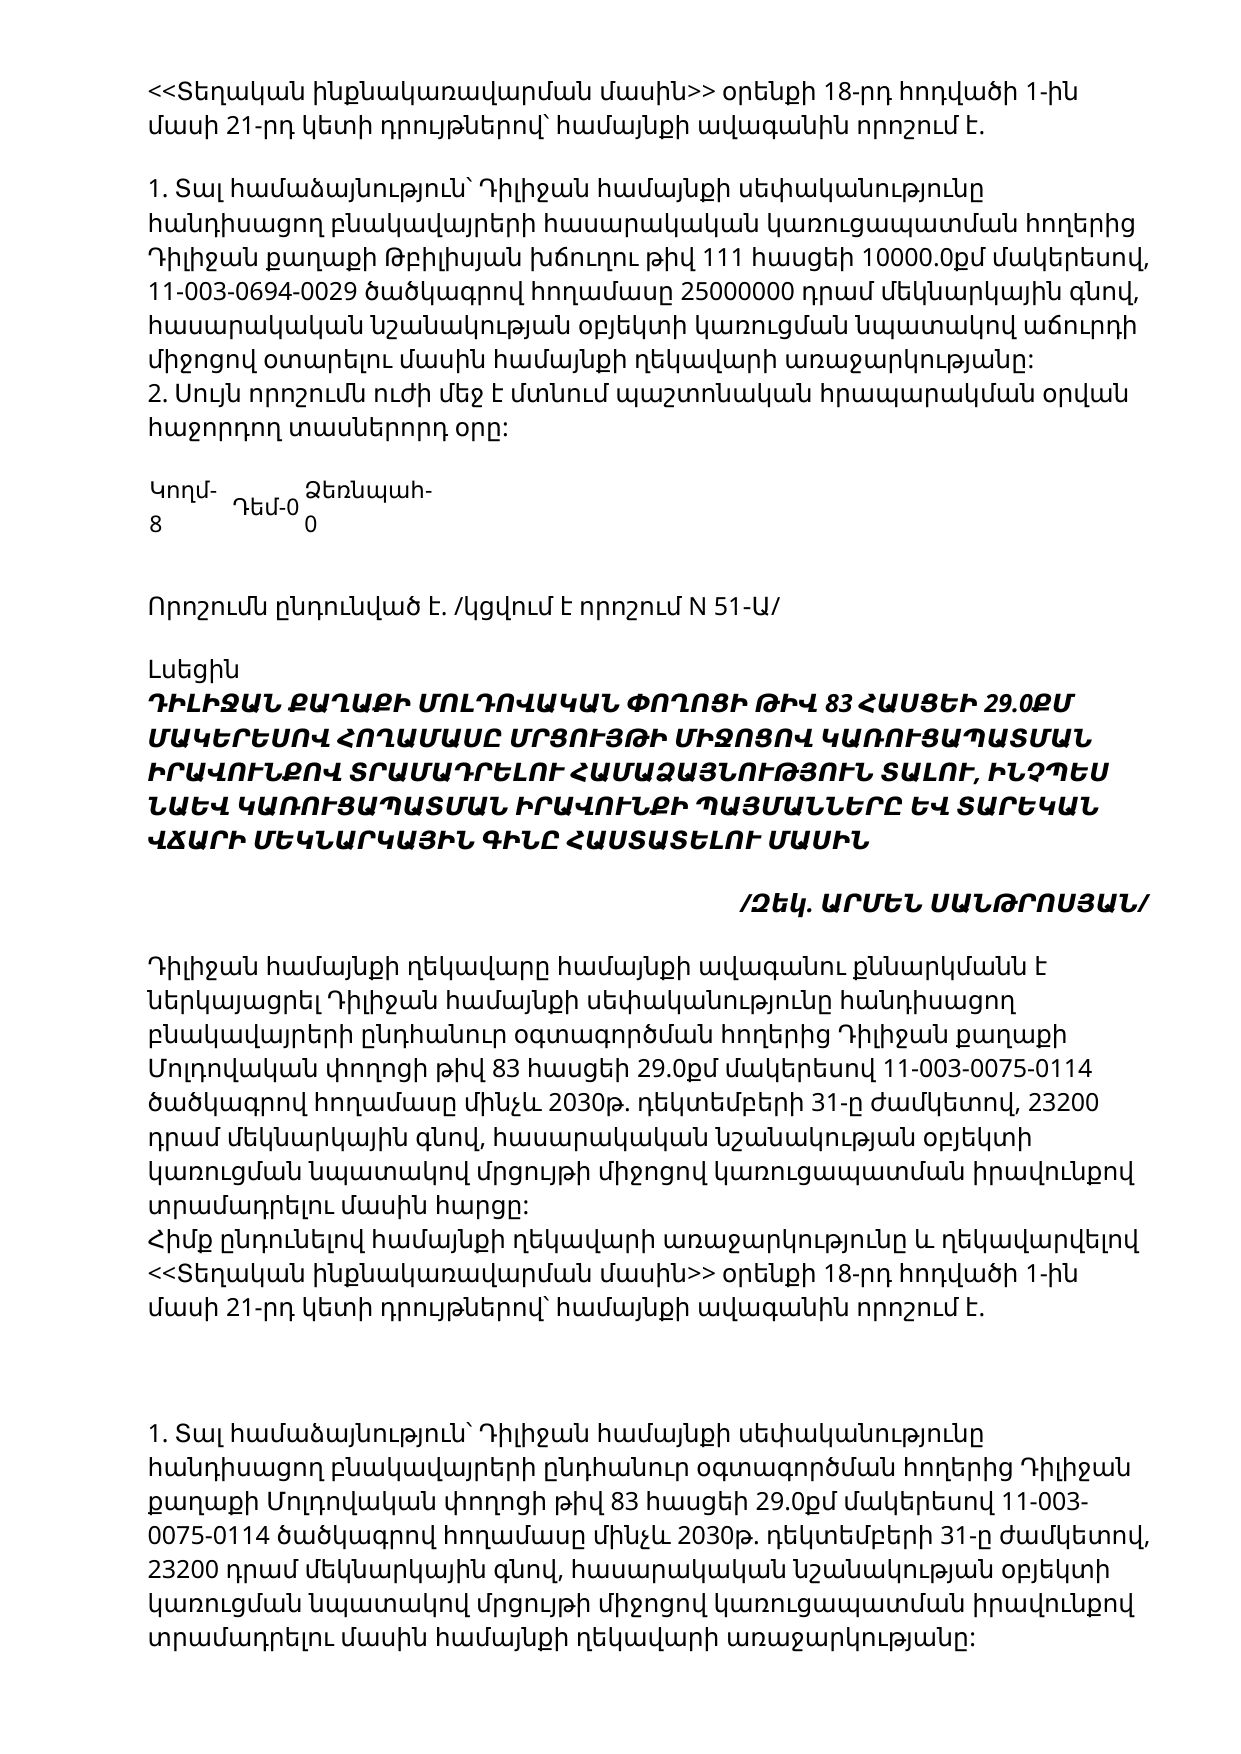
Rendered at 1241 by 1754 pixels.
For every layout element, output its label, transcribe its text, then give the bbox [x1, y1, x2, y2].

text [147, 74, 1151, 142]
text Լսեցին ԴԻԼԻՋԱՆ ՔԱՂԱՔԻ ՄՈԼԴՈՎԱԿԱՆ ՓՈՂՈՑԻ ԹԻՎ 83 ՀԱՍՑԵԻ 29.0ՔՄ ՄԱԿԵՐԵՍՈՎ ՀՈՂԱՄԱՍԸ ՄՐՑՈՒՅԹԻ ՄԻՋՈՑՈՎ ԿԱՌՈՒՑԱՊԱՏՄԱՆ ԻՐԱՎՈՒՆՔՈՎ ՏՐԱՄԱԴՐԵԼՈՒ ՀԱՄԱՁԱՅՆՈՒԹՅՈՒՆ ՏԱԼՈՒ, ԻՆՉՊԵՍ ՆԱԵՎ ԿԱՌՈՒՑԱՊԱՏՄԱՆ ԻՐԱՎՈՒՆՔԻ ՊԱՅՄԱՆՆԵՐԸ ԵՎ ՏԱՐԵԿԱՆ ՎՃԱՐԻ ՄԵԿՆԱՐԿԱՅԻՆ ԳԻՆԸ ՀԱՍՏԱՏԵԼՈՒ ՄԱՍԻՆ [147, 652, 1151, 856]
table_header Կողմ-8 [148, 473, 231, 560]
text Որոշումն ընդունված է. /կցվում է որոշում N 51-Ա/ [147, 589, 1151, 623]
table_header Դեմ-0 [231, 473, 302, 560]
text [147, 1416, 1151, 1654]
text 1. Տալ համաձայնություն՝ Դիլիջան համայնքի սեփականությունը հանդիսացող բնակավայրերի հասարակական կառուցապատման հողերից Դիլիջան քաղաքի Թբիլիսյան խճուղու թիվ 111 հասցեի 10000.0քմ մակերեսով, 11-003-0694-0029 ծածկագրով հողամասը 25000000 դրամ մեկնարկային գնով, հասարակական նշանակության օբյեկտի կառուցման նպատակով աճուրդի միջոցով օտարելու մասին համայնքի ղեկավարի առաջարկությանը: 2. Սույն որոշումն ուժի մեջ է մտնում պաշտոնական հրապարակման օրվան հաջորդող տասներորդ օրը: [147, 171, 1151, 444]
text Դիլիջան համայնքի ղեկավարը համայնքի ավագանու քննարկմանն է ներկայացրել Դիլիջան համայնքի սեփականությունը հանդիսացող բնակավայրերի ընդհանուր օգտագործման հողերից Դիլիջան քաղաքի Մոլդովական փողոցի թիվ 83 հասցեի 29.0քմ մակերեսով 11-003-0075-0114 ծածկագրով հողամասը մինչև 2030թ. դեկտեմբերի 31-ը ժամկետով, 23200 դրամ մեկնարկային գնով, հասարակական նշանակության օբյեկտի կառուցման նպատակով մրցույթի միջոցով կառուցապատման իրավունքով տրամադրելու մասին հարցը: Հիմք ընդունելով համայնքի ղեկավարի առաջարկությունը և ղեկավարվելով <<Տեղական ինքնակառավարման մասին>> օրենքի 18-րդ հոդվածի 1-ին մասի 21-րդ կետի դրույթներով՝ համայնքի ավագանին որոշում է. [147, 949, 1151, 1323]
text /Զեկ. ԱՐՄԵՆ ՍԱՆԹՐՈՍՅԱՆ/ [147, 886, 1151, 920]
table_header Ձեռնպահ-0 [303, 473, 436, 560]
